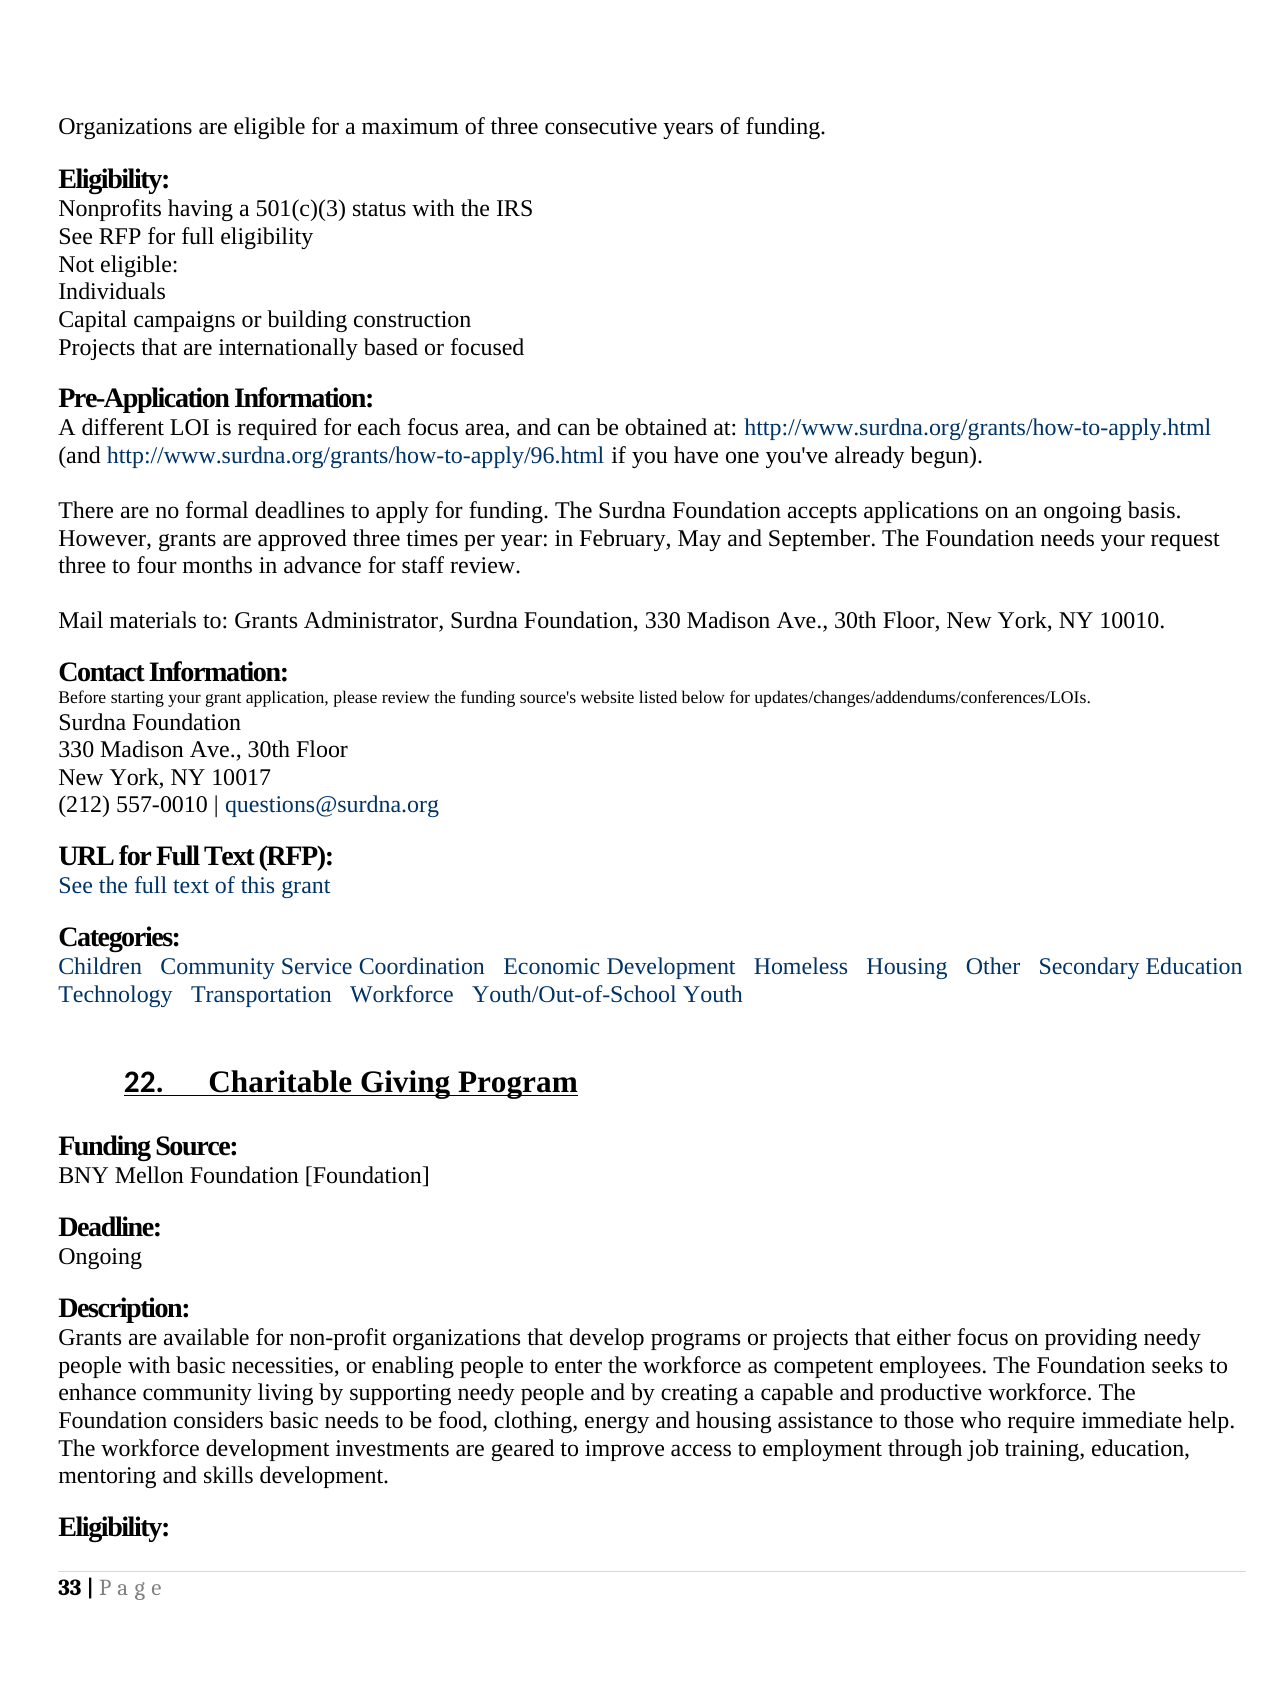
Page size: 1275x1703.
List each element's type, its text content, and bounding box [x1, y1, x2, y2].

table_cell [57, 111, 1244, 162]
list Charitable Giving Program [124, 1062, 1246, 1100]
text Eligibility: [58, 1510, 1246, 1542]
text BNY Mellon Foundation [Foundation] [58, 1162, 1246, 1189]
text Deadline: [58, 1210, 1246, 1242]
text Eligibility: [58, 162, 1246, 194]
text Children Community Service Coordination Economic Development Homeless Housing Other Secondary Education Technology Transportation Workforce Youth/Out-of-School Youth [58, 952, 1246, 1007]
text Before starting your grant application, please review the funding source's website listed below for updates/changes/addendums/conferences/LOIs. [58, 687, 1246, 708]
text A different LOI is required for each focus area, and can be obtained at: http://www.surdna.org/grants/how-to-apply.html (and http://www.surdna.org/grants/how-to-apply/96.html if you have one you've already begun). There are no formal deadlines to apply for funding. The Surdna Foundation accepts applications on an ongoing basis. However, grants are approved three times per year: in February, May and September. The Foundation needs your request three to four months in advance for staff review. Mail materials to: Grants Administrator, Surdna Foundation, 330 Madison Ave., 30th Floor, New York, NY 10010. [58, 413, 1246, 634]
text Funding Source: [58, 1129, 1246, 1162]
text Surdna Foundation 330 Madison Ave., 30th Floor New York, NY 10017 (212) 557-0010 | questions@surdna.org [58, 708, 1246, 818]
text Contact Information: [58, 655, 1246, 687]
text Categories: [58, 920, 1246, 952]
text URL for Full Text (RFP): [58, 839, 1246, 871]
text See the full text of this grant [58, 871, 1246, 899]
text Ongoing [58, 1242, 1246, 1270]
text Description: [58, 1291, 1246, 1323]
text Nonprofits having a 501(c)(3) status with the IRS See RFP for full eligibility Not eligible: Individuals Capital campaigns or building construction Projects that are internationally based or focused [58, 194, 1246, 360]
text Grants are available for non-profit organizations that develop programs or projects that either focus on providing needy people with basic necessities, or enabling people to enter the workforce as competent employees. The Foundation seeks to enhance community living by supporting needy people and by creating a capable and productive workforce. The Foundation considers basic needs to be food, clothing, energy and housing assistance to those who require immediate help. The workforce development investments are geared to improve access to employment through job training, education, mentoring and skills development. [58, 1323, 1246, 1489]
text Pre-Application Information: [58, 381, 1246, 413]
